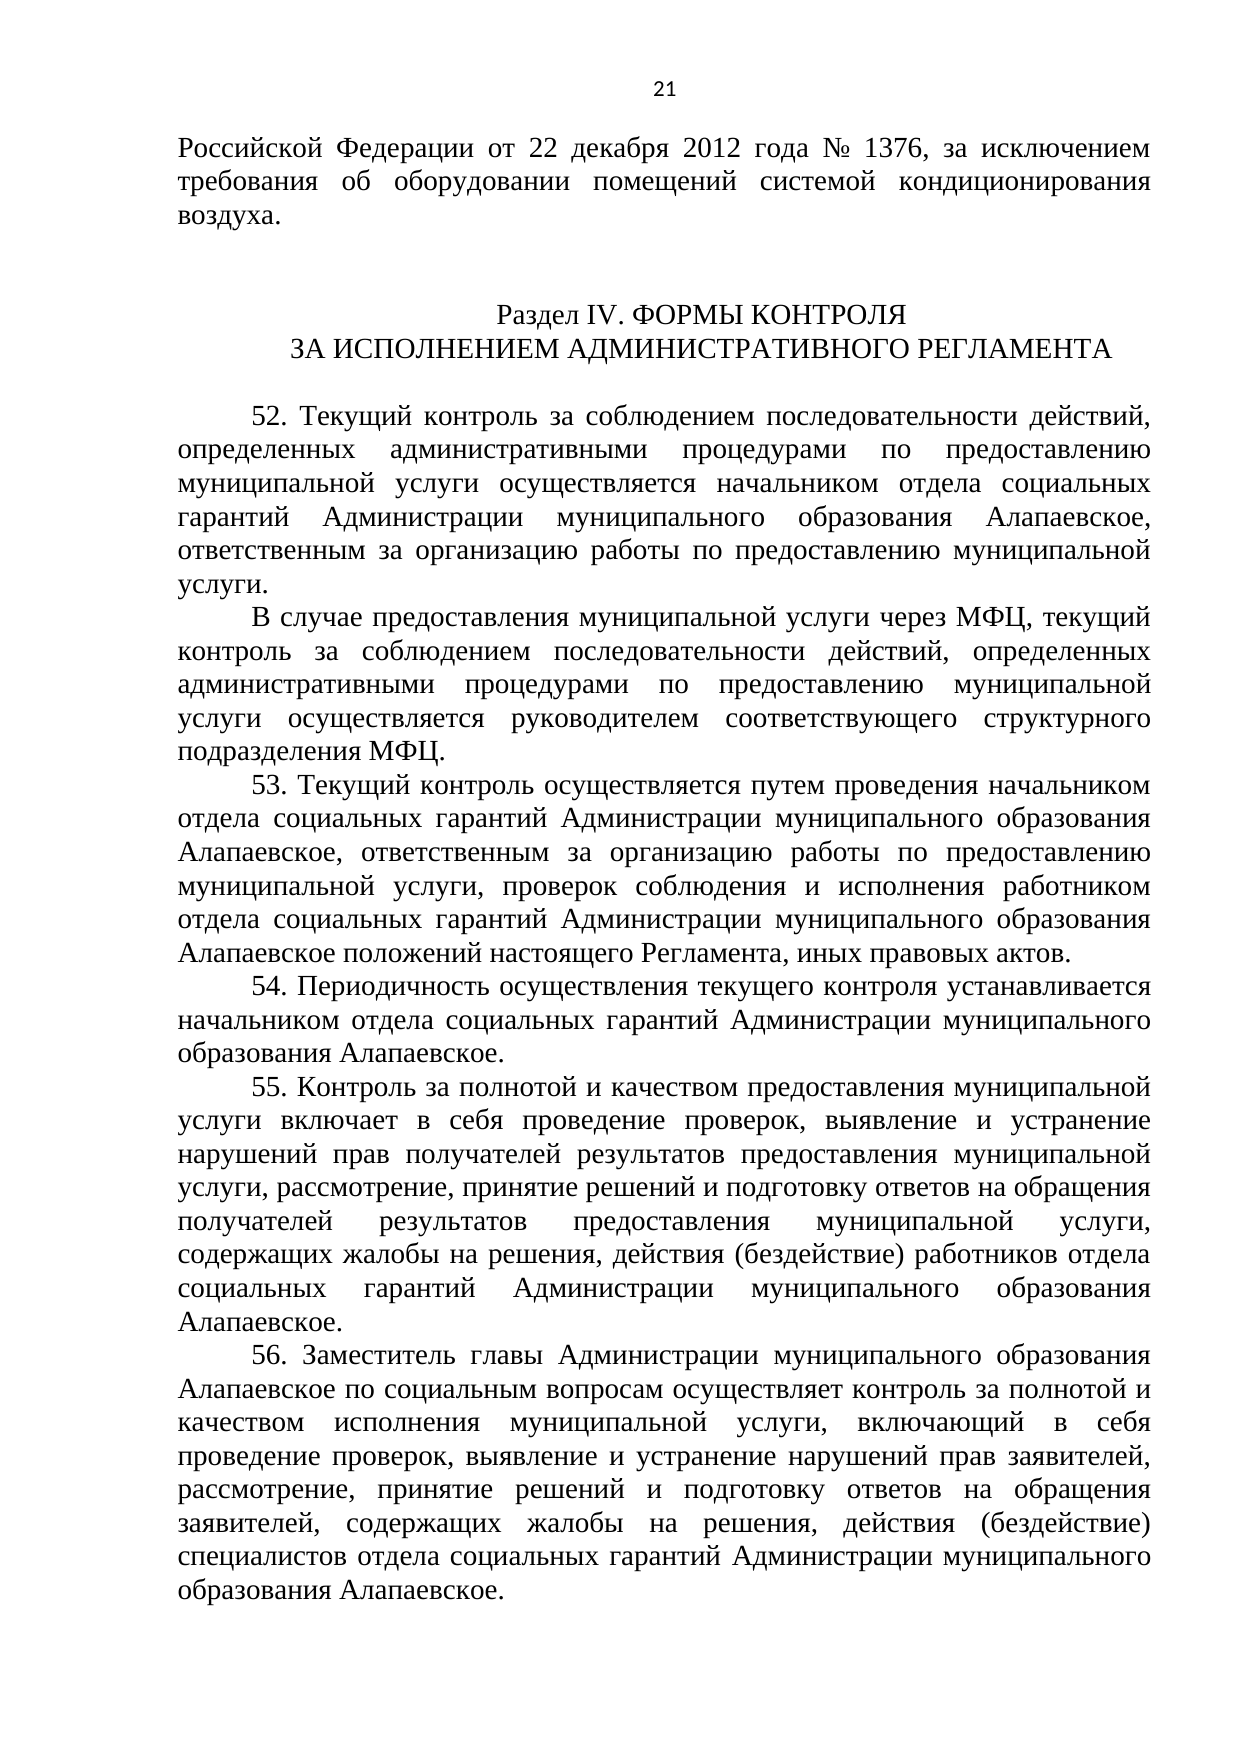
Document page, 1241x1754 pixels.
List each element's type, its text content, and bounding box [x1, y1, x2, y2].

text 52. Текущий контроль за соблюдением последовательности действий, определенных административными процедурами по предоставлению муниципальной услуги осуществляется начальником отдела социальных гарантий Администрации муниципального образования Алапаевское, ответственным за организацию работы по предоставлению муниципальной услуги. [177, 398, 1152, 599]
text 54. Периодичность осуществления текущего контроля устанавливается начальником отдела социальных гарантий Администрации муниципального образования Алапаевское. [177, 968, 1152, 1069]
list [177, 130, 1152, 230]
text В случае предоставления муниципальной услуги через МФЦ, текущий контроль за соблюдением последовательности действий, определенных административными процедурами по предоставлению муниципальной услуги осуществляется руководителем соответствующего структурного подразделения МФЦ. [177, 599, 1152, 767]
text Раздел IV. ФОРМЫ КОНТРОЛЯ [177, 297, 1152, 331]
text 53. Текущий контроль осуществляется путем проведения начальником отдела социальных гарантий Администрации муниципального образования Алапаевское, ответственным за организацию работы по предоставлению муниципальной услуги, проверок соблюдения и исполнения работником отдела социальных гарантий Администрации муниципального образования Алапаевское положений настоящего Регламента, иных правовых актов. [177, 767, 1152, 968]
text 56. Заместитель главы Администрации муниципального образования Алапаевское по социальным вопросам осуществляет контроль за полнотой и качеством исполнения муниципальной услуги, включающий в себя проведение проверок, выявление и устранение нарушений прав заявителей, рассмотрение, принятие решений и подготовку ответов на обращения заявителей, содержащих жалобы на решения, действия (бездействие) специалистов отдела социальных гарантий Администрации муниципального образования Алапаевское. [177, 1337, 1152, 1606]
text 55. Контроль за полнотой и качеством предоставления муниципальной услуги включает в себя проведение проверок, выявление и устранение нарушений прав получателей результатов предоставления муниципальной услуги, рассмотрение, принятие решений и подготовку ответов на обращения получателей результатов предоставления муниципальной услуги, содержащих жалобы на решения, действия (бездействие) работников отдела социальных гарантий Администрации муниципального образования Алапаевское. [177, 1069, 1152, 1337]
text ЗА ИСПОЛНЕНИЕМ АДМИНИСТРАТИВНОГО РЕГЛАМЕНТА [177, 331, 1152, 364]
